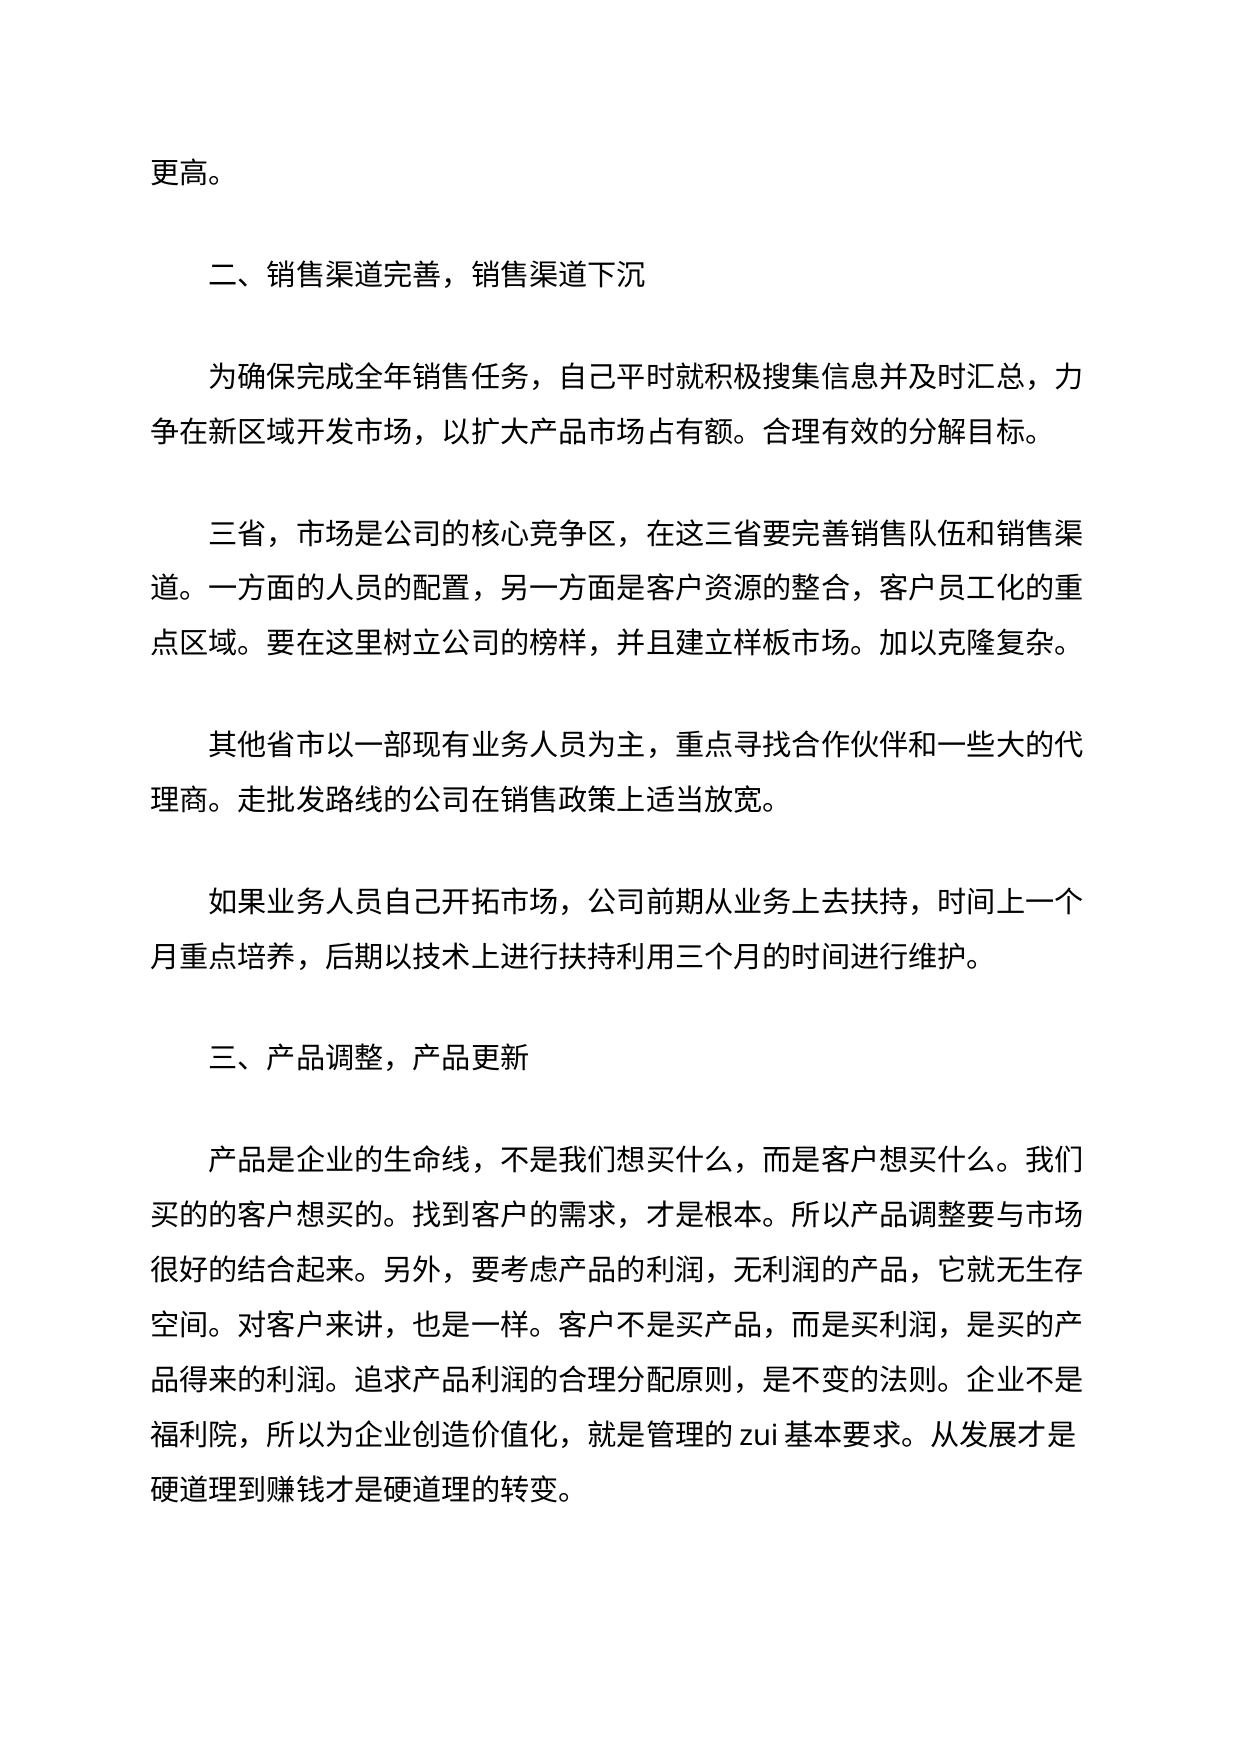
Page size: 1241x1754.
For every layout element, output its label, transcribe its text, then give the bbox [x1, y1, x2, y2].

text 产品是企业的生命线，不是我们想买什么，而是客户想买什么。我们买的的客户想买的。找到客户的需求，才是根本。所以产品调整要与市场很好的结合起来。另外，要考虑产品的利润，无利润的产品，它就无生存空间。对客户来讲，也是一样。客户不是买产品，而是买利润，是买的产品得来的利润。追求产品利润的合理分配原则，是不变的法则。企业不是福利院，所以为企业创造价值化，就是管理的zui基本要求。从发展才是硬道理到赚钱才是硬道理的转变。 [150, 1137, 1090, 1509]
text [150, 150, 1090, 192]
text 其他省市以一部现有业务人员为主，重点寻找合作伙伴和一些大的代理商。走批发路线的公司在销售政策上适当放宽。 [150, 722, 1090, 819]
text 如果业务人员自己开拓市场，公司前期从业务上去扶持，时间上一个月重点培养，后期以技术上进行扶持利用三个月的时间进行维护。 [150, 878, 1090, 976]
text 为确保完成全年销售任务，自己平时就积极搜集信息并及时汇总，力争在新区域开发市场，以扩大产品市场占有额。合理有效的分解目标。 [150, 353, 1090, 451]
text 二、销售渠道完善，销售渠道下沉 [150, 252, 1090, 294]
text 三省，市场是公司的核心竞争区，在这三省要完善销售队伍和销售渠道。一方面的人员的配置，另一方面是客户资源的整合，客户员工化的重点区域。要在这里树立公司的榜样，并且建立样板市场。加以克隆复杂。 [150, 510, 1090, 662]
text 三、产品调整，产品更新 [150, 1035, 1090, 1077]
